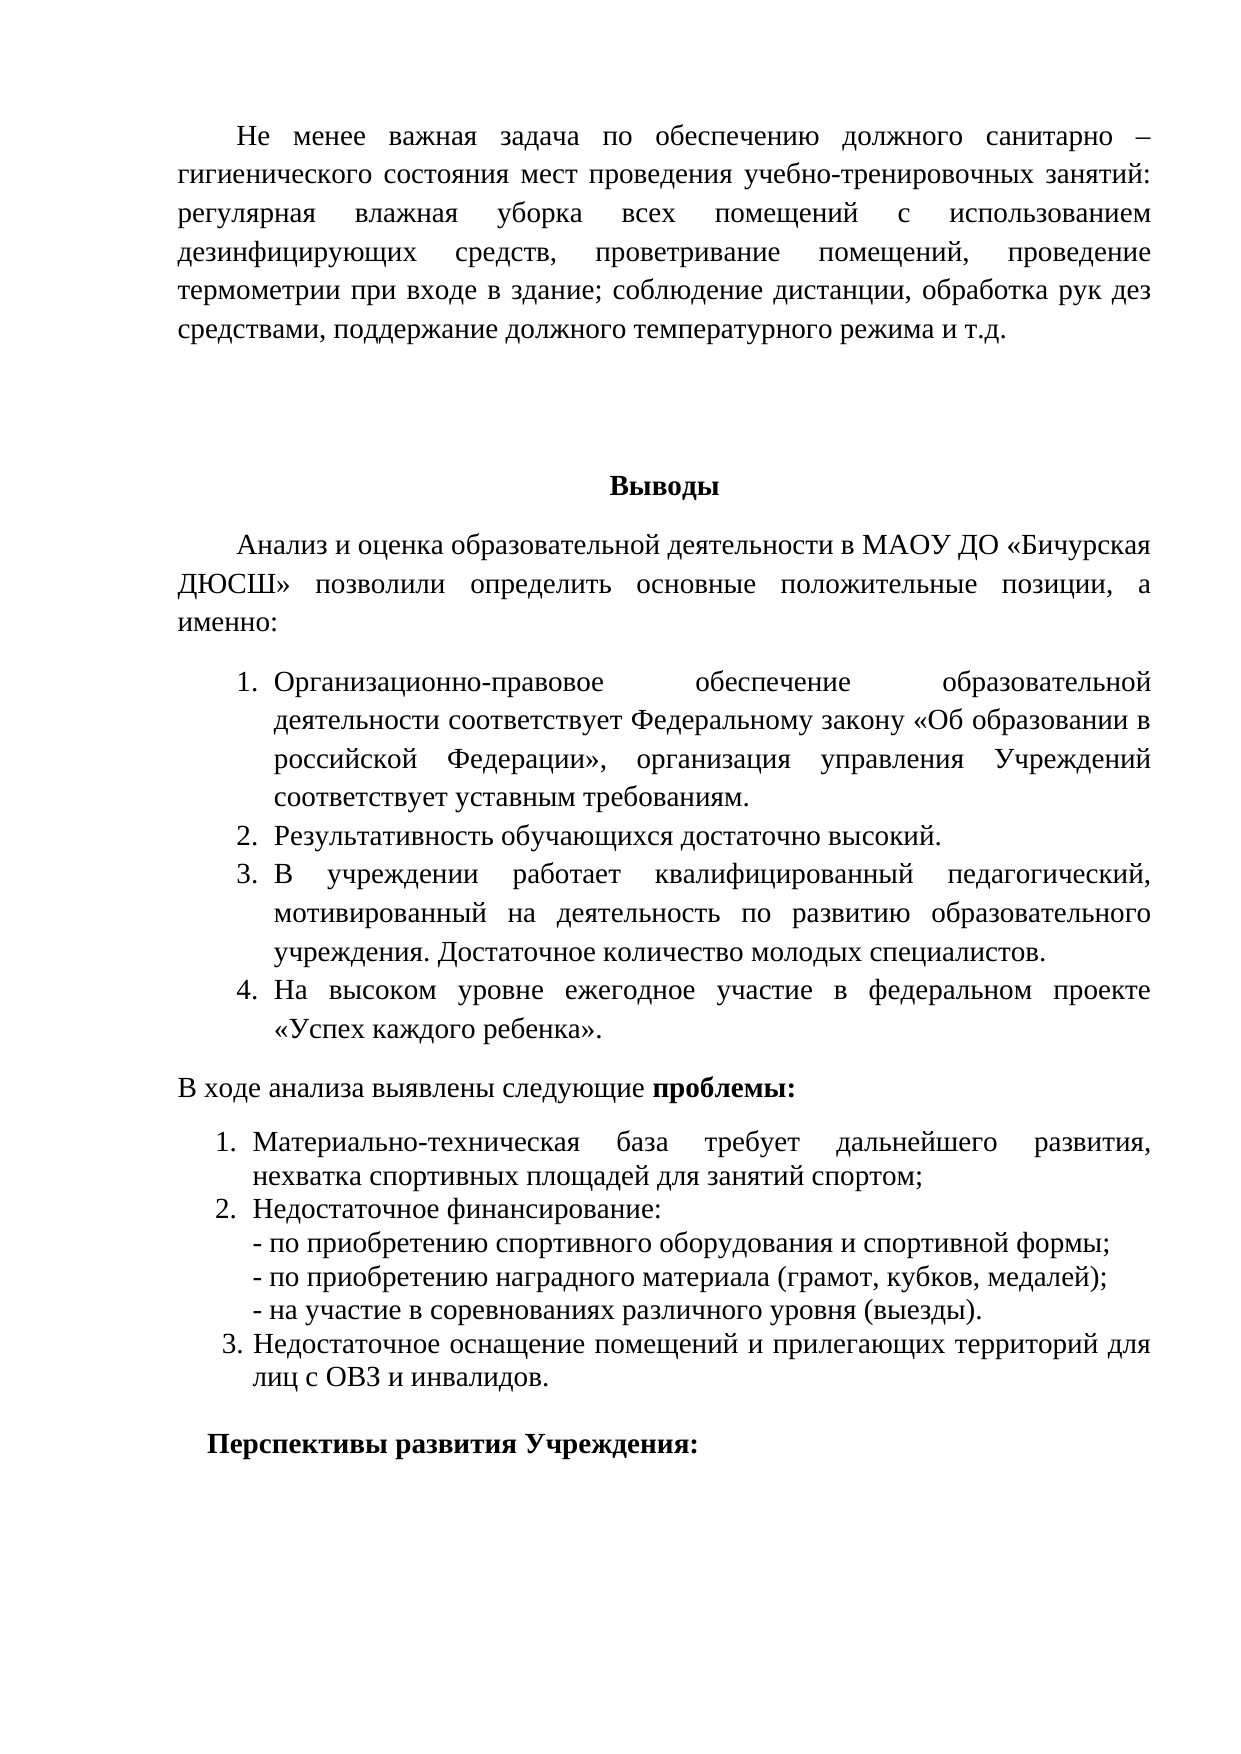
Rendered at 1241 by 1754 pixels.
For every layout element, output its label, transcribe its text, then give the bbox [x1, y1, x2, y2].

list В учреждении работает квалифицированный педагогический, мотивированный на деятельность по развитию образовательного учреждения. Достаточное количество молодых специалистов. [236, 857, 1152, 967]
list Материально-техническая база требует дальнейшего развития, нехватка спортивных площадей для занятий спортом; [215, 1124, 1152, 1192]
text Выводы [177, 468, 1152, 502]
text Не менее важная задача по обеспечению должного санитарно –гигиенического состояния мест проведения учебно-тренировочных занятий: регулярная влажная уборка всех помещений с использованием дезинфицирующих средств, проветривание помещений, проведение термометрии при входе в здание; соблюдение дистанции, обработка рук дез средствами, поддержание должного температурного режима и т.д. [177, 118, 1152, 344]
list Недостаточное финансирование: [215, 1192, 1152, 1225]
list - на участие в соревнованиях различного уровня (выезды). [252, 1292, 1152, 1326]
text В ходе анализа выявлены следующие проблемы: [177, 1070, 1152, 1104]
list Результативность обучающихся достаточно высокий. [236, 818, 1152, 852]
text Анализ и оценка образовательной деятельности в МАОУ ДО «Бичурская ДЮСШ» позволили определить основные положительные позиции, а именно: [177, 527, 1152, 638]
list Перспективы развития Учреждения: [207, 1426, 1152, 1460]
list На высоком уровне ежегодное участие в федеральном проекте «Успех каждого ребенка». [236, 972, 1152, 1044]
list - по приобретению спортивного оборудования и спортивной формы; [252, 1225, 1152, 1259]
list - по приобретению наградного материала (грамот, кубков, медалей); [252, 1259, 1152, 1292]
list Организационно-правовое обеспечение образовательной деятельности соответствует Федеральному закону «Об образовании в российской Федерации», организация управления Учреждений соответствует уставным требованиям. [236, 664, 1152, 813]
list 3. Недостаточное оснащение помещений и прилегающих территорий для лиц с ОВЗ и инвалидов. [222, 1326, 1152, 1393]
